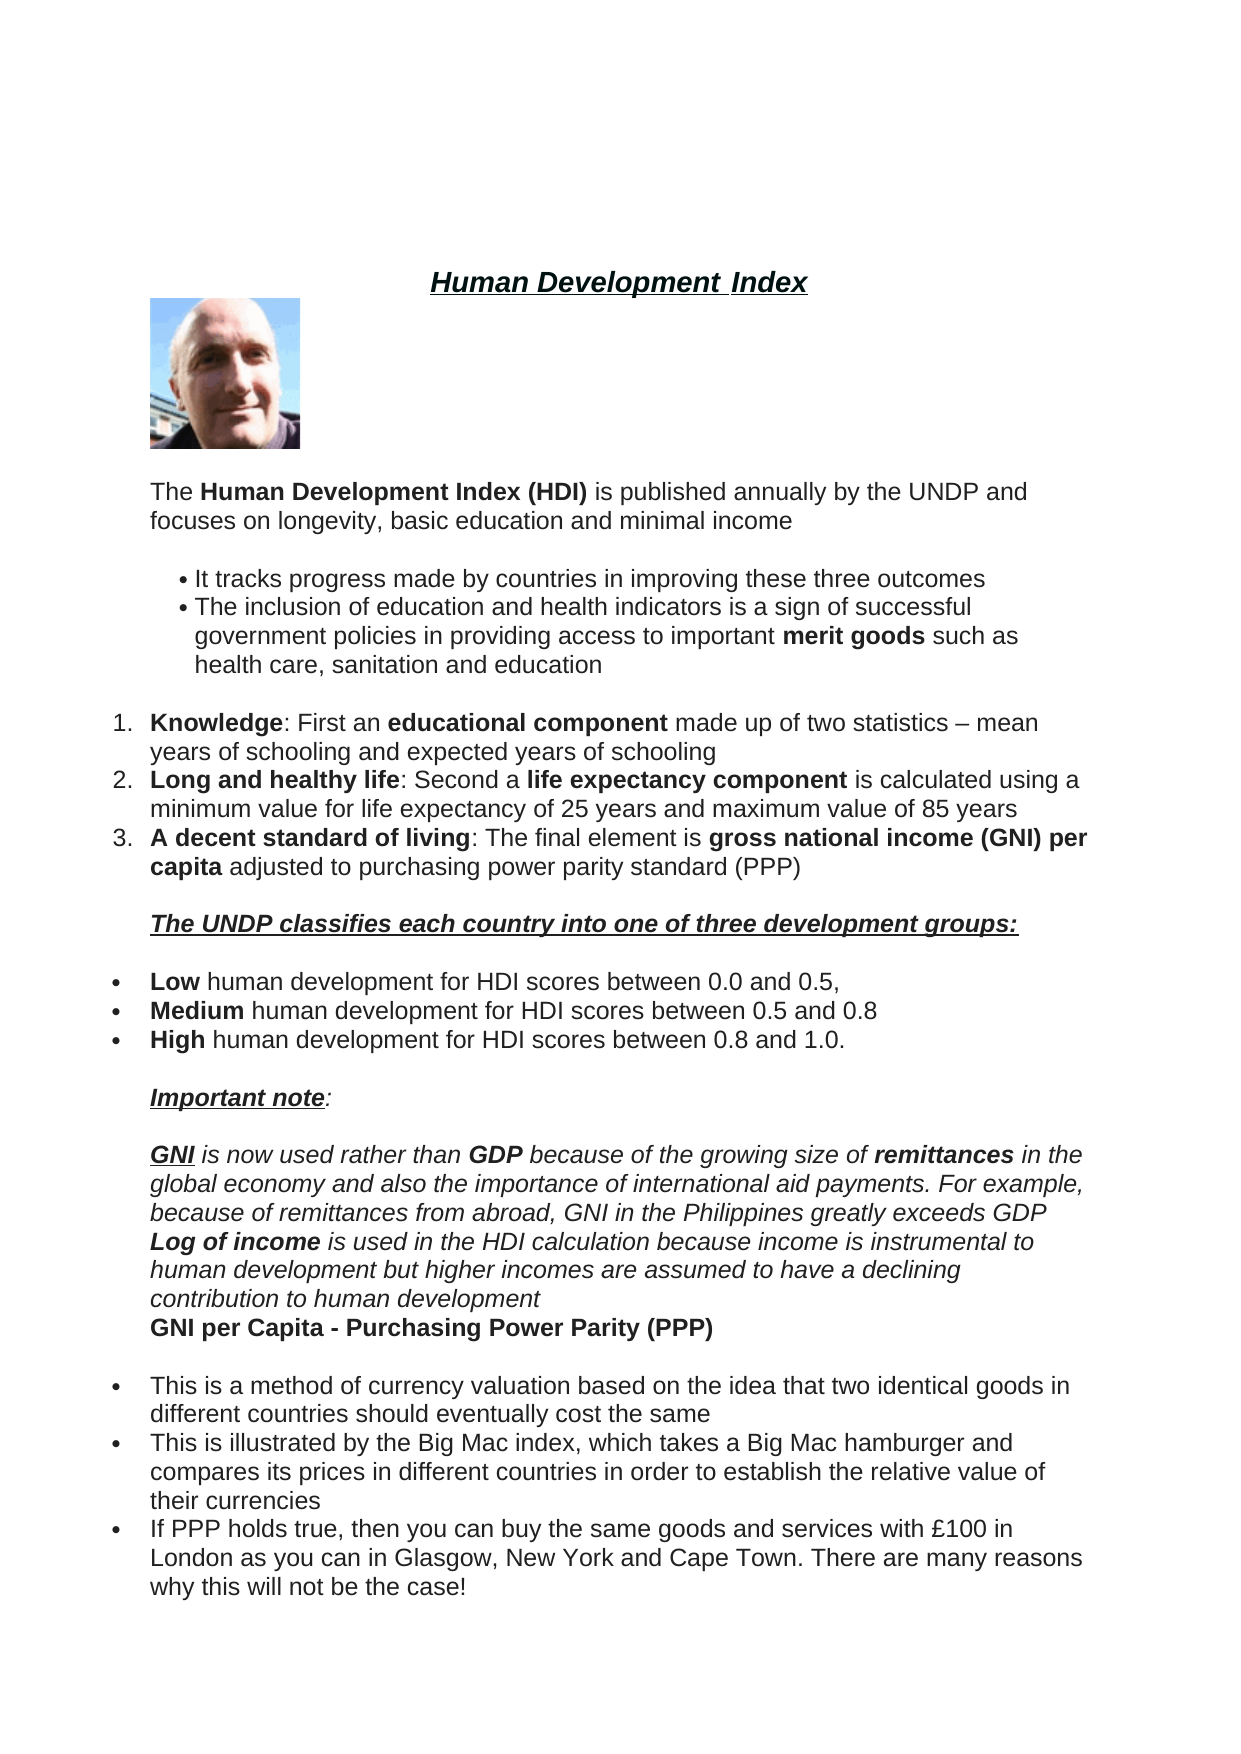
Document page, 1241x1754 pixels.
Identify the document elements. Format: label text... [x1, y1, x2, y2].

text Log of income is used in the HDI calculation because income is instrumental to human development but higher incomes are assumed to have a declining contribution to human development [150, 1227, 1090, 1313]
text GNI per Capita - Purchasing Power Parity (PPP) [150, 1313, 1090, 1342]
picture [150, 298, 300, 449]
list Low human development for HDI scores between 0.0 and 0.5, [112, 967, 1090, 996]
list High human development for HDI scores between 0.8 and 1.0. [112, 1025, 1090, 1054]
text Important note: [150, 1083, 1090, 1112]
text The UNDP classifies each country into one of three development groups: [150, 909, 1090, 938]
list This is illustrated by the Big Mac index, which takes a Big Mac hamburger and compares its prices in different countries in order to establish the relative value of their currencies [112, 1428, 1090, 1514]
text The Human Development Index (HDI) is published annually by the UNDP and focuses on longevity, basic education and minimal income [150, 477, 1090, 534]
list It tracks progress made by countries in improving these three outcomes [179, 564, 1090, 592]
list This is a method of currency valuation based on the idea that two identical goods in different countries should eventually cost the same [112, 1371, 1090, 1428]
list If PPP holds true, then you can buy the same goods and services with £100 in London as you can in Glasgow, New York and Cape Town. There are many reasons why this will not be the case! [112, 1514, 1090, 1601]
list The inclusion of education and health indicators is a sign of successful government policies in providing access to important merit goods such as health care, sanitation and education [179, 592, 1090, 679]
text GNI is now used rather than GDP because of the growing size of remittances in the global economy and also the importance of international aid payments. For example, because of remittances from abroad, GNI in the Philippines greatly exceeds GDP [150, 1140, 1090, 1227]
list Knowledge: First an educational component made up of two statistics – mean years of schooling and expected years of schooling [112, 708, 1090, 765]
text Human Development Index [150, 265, 1090, 298]
list Medium human development for HDI scores between 0.5 and 0.8 [112, 996, 1090, 1025]
list A decent standard of living: The final element is gross national income (GNI) per capita adjusted to purchasing power parity standard (PPP) [112, 823, 1090, 880]
list Long and healthy life: Second a life expectancy component is calculated using a minimum value for life expectancy of 25 years and maximum value of 85 years [112, 765, 1090, 823]
